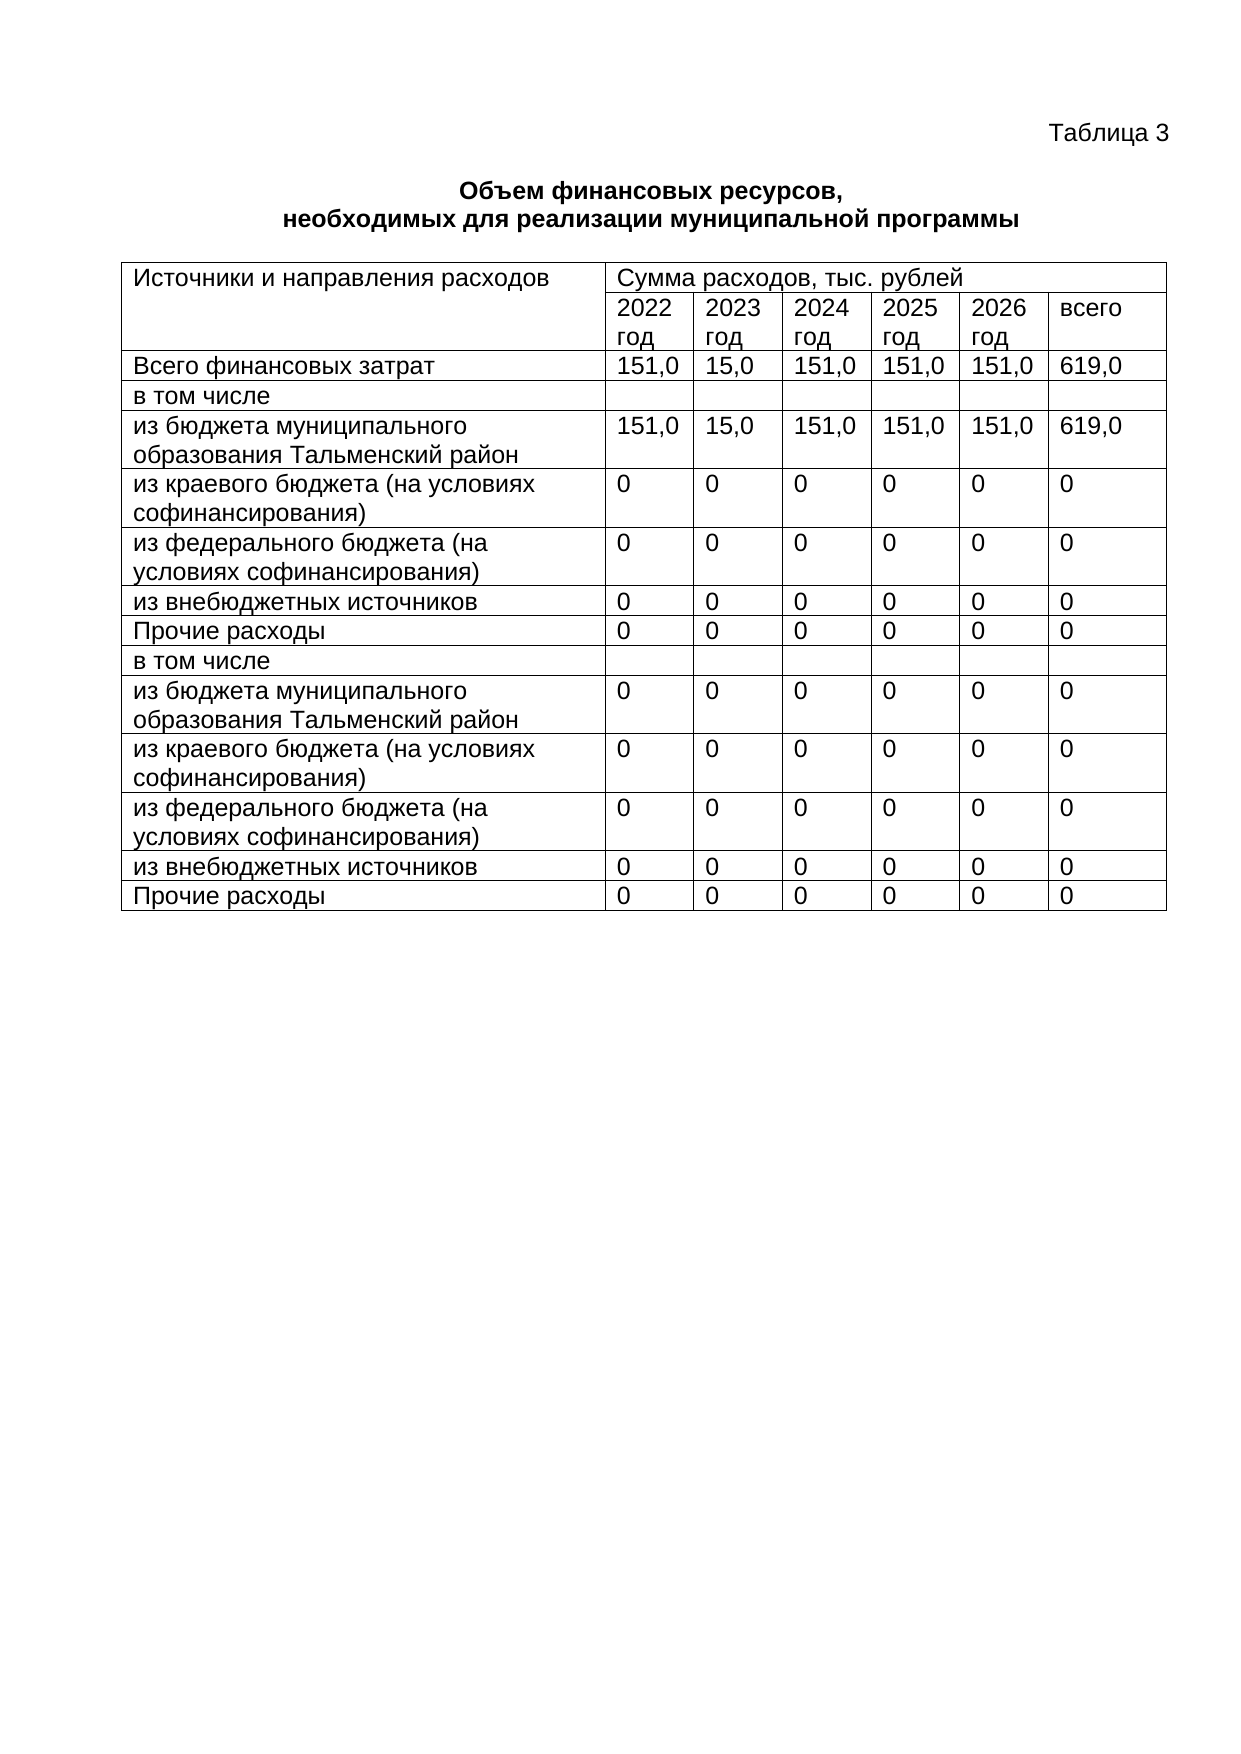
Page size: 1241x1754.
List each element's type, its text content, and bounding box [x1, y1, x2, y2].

table_cell 151,0 [872, 411, 959, 468]
table_cell 0 [1049, 851, 1166, 880]
table_cell 0 [960, 528, 1048, 585]
table_cell Прочие расходы [122, 881, 605, 910]
table_cell всего [1049, 293, 1166, 350]
table_cell 151,0 [606, 411, 693, 468]
table_cell 0 [694, 793, 782, 850]
table_cell 0 [606, 851, 693, 880]
table_cell 0 [960, 734, 1048, 792]
table_cell 0 [960, 469, 1048, 527]
table_cell [1049, 646, 1166, 675]
table_cell 2023 год [694, 293, 782, 350]
table_cell 0 [783, 528, 871, 585]
table_cell 0 [872, 793, 959, 850]
table_cell [606, 381, 693, 410]
table_header Сумма расходов, тыс. рублей [606, 263, 1166, 292]
table_cell 0 [783, 734, 871, 792]
table_cell 0 [872, 528, 959, 585]
table_cell 15,0 [694, 411, 782, 468]
table_cell 619,0 [1049, 411, 1166, 468]
table_cell [606, 646, 693, 675]
table_cell 151,0 [606, 351, 693, 380]
table_cell [783, 646, 871, 675]
table_cell [872, 646, 959, 675]
table_cell 0 [960, 793, 1048, 850]
table_cell 0 [783, 469, 871, 527]
text необходимых для реализации муниципальной программы [133, 204, 1169, 233]
table_cell 0 [872, 469, 959, 527]
table_cell 151,0 [783, 351, 871, 380]
table_cell 2025 год [872, 293, 959, 350]
table_cell [1049, 381, 1166, 410]
table_cell 0 [694, 616, 782, 645]
text Объем финансовых ресурсов, [133, 176, 1169, 204]
table_cell из внебюджетных источников [122, 851, 605, 880]
table_cell 0 [606, 528, 693, 585]
table_cell 0 [872, 616, 959, 645]
table_cell в том числе [122, 646, 605, 675]
table_cell 0 [960, 676, 1048, 733]
table_cell 0 [1049, 734, 1166, 792]
table_cell из краевого бюджета (на условиях софинансирования) [122, 469, 605, 527]
table_cell [872, 381, 959, 410]
table_cell 151,0 [960, 351, 1048, 380]
table_cell 0 [606, 734, 693, 792]
table_cell в том числе [122, 381, 605, 410]
table_cell 0 [960, 586, 1048, 615]
table_cell 0 [694, 881, 782, 910]
table_cell 0 [783, 676, 871, 733]
table_cell 0 [1049, 881, 1166, 910]
table_cell [694, 381, 782, 410]
table_cell 0 [694, 469, 782, 527]
table_cell из внебюджетных источников [122, 586, 605, 615]
table_cell 2026 год [960, 293, 1048, 350]
table_cell 2022 год [606, 293, 693, 350]
table_cell 0 [872, 881, 959, 910]
table_cell [960, 646, 1048, 675]
table_cell 0 [606, 616, 693, 645]
table_cell из федерального бюджета (на условиях софинансирования) [122, 528, 605, 585]
table_cell из бюджета муниципального образования Тальменский район [122, 676, 605, 733]
table_cell 0 [783, 793, 871, 850]
table_cell 0 [694, 676, 782, 733]
table_cell 0 [694, 851, 782, 880]
table_cell 0 [960, 616, 1048, 645]
table_cell 0 [872, 851, 959, 880]
table_cell 151,0 [872, 351, 959, 380]
table_cell 0 [783, 616, 871, 645]
table_cell 0 [872, 676, 959, 733]
table_cell 0 [606, 793, 693, 850]
table_cell 0 [872, 734, 959, 792]
table_cell 0 [960, 851, 1048, 880]
table_cell 619,0 [1049, 351, 1166, 380]
table_cell 0 [1049, 793, 1166, 850]
table_cell из федерального бюджета (на условиях софинансирования) [122, 793, 605, 850]
table_cell 0 [694, 586, 782, 615]
table_cell 0 [1049, 586, 1166, 615]
table_cell 0 [694, 734, 782, 792]
table_header Источники и направления расходов [122, 263, 605, 350]
table_cell из бюджета муниципального образования Тальменский район [122, 411, 605, 468]
table_cell [783, 381, 871, 410]
table_cell [960, 381, 1048, 410]
table_cell 0 [783, 881, 871, 910]
text Таблица 3 [133, 118, 1169, 147]
table_cell 0 [606, 676, 693, 733]
table_cell 0 [872, 586, 959, 615]
table_cell [694, 646, 782, 675]
table_cell 0 [960, 881, 1048, 910]
table_cell 0 [606, 586, 693, 615]
table_cell Всего финансовых затрат [122, 351, 605, 380]
table_cell 0 [694, 528, 782, 585]
table_cell 0 [1049, 469, 1166, 527]
table_cell 0 [1049, 528, 1166, 585]
table_cell 151,0 [783, 411, 871, 468]
table_cell 2024 год [783, 293, 871, 350]
table_cell 0 [1049, 676, 1166, 733]
table_cell 0 [783, 586, 871, 615]
table_cell 151,0 [960, 411, 1048, 468]
table_cell 0 [606, 469, 693, 527]
table_cell 15,0 [694, 351, 782, 380]
table_cell из краевого бюджета (на условиях софинансирования) [122, 734, 605, 792]
table_cell 0 [1049, 616, 1166, 645]
table_cell 0 [606, 881, 693, 910]
table_cell 0 [783, 851, 871, 880]
table_cell Прочие расходы [122, 616, 605, 645]
